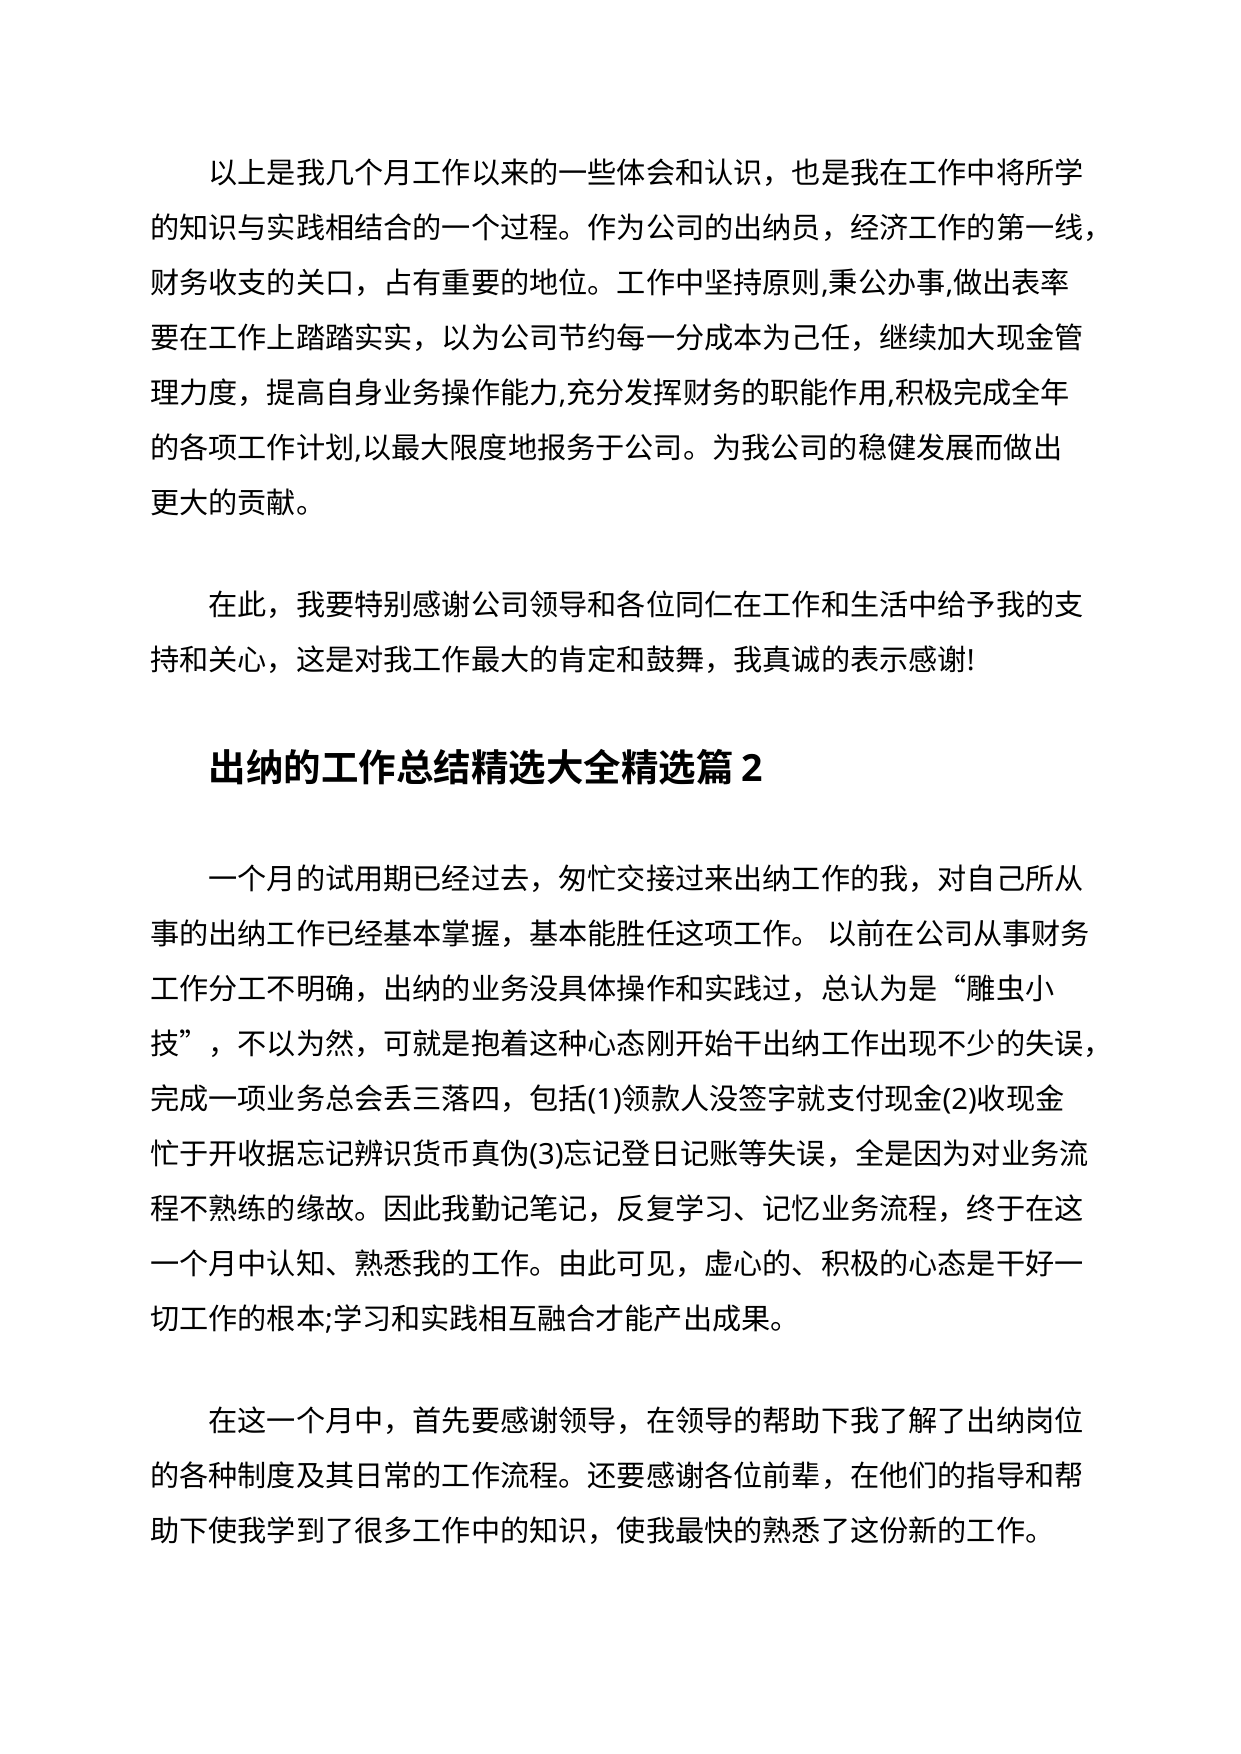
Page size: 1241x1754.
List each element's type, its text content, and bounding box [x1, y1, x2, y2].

text 出纳的工作总结精选大全精选篇2 [150, 738, 1090, 793]
text 在这一个月中，首先要感谢领导，在领导的帮助下我了解了出纳岗位的各种制度及其日常的工作流程。还要感谢各位前辈，在他们的指导和帮助下使我学到了很多工作中的知识，使我最快的熟悉了这份新的工作。 [150, 1397, 1090, 1549]
text 在此，我要特别感谢公司领导和各位同仁在工作和生活中给予我的支持和关心，这是对我工作最大的肯定和鼓舞，我真诚的表示感谢! [150, 581, 1090, 679]
text 以上是我几个月工作以来的一些体会和认识，也是我在工作中将所学的知识与实践相结合的一个过程。作为公司的出纳员，经济工作的第一线，财务收支的关口，占有重要的地位。工作中坚持原则,秉公办事,做出表率要在工作上踏踏实实，以为公司节约每一分成本为己任，继续加大现金管理力度，提高自身业务操作能力,充分发挥财务的职能作用,积极完成全年的各项工作计划,以最大限度地报务于公司。为我公司的稳健发展而做出更大的贡献。 [150, 150, 1090, 522]
text 一个月的试用期已经过去，匆忙交接过来出纳工作的我，对自己所从事的出纳工作已经基本掌握，基本能胜任这项工作。 以前在公司从事财务工作分工不明确，出纳的业务没具体操作和实践过，总认为是“雕虫小技”，不以为然，可就是抱着这种心态刚开始干出纳工作出现不少的失误，完成一项业务总会丢三落四，包括(1)领款人没签字就支付现金(2)收现金忙于开收据忘记辨识货币真伪(3)忘记登日记账等失误，全是因为对业务流程不熟练的缘故。因此我勤记笔记，反复学习、记忆业务流程，终于在这一个月中认知、熟悉我的工作。由此可见，虚心的、积极的心态是干好一切工作的根本;学习和实践相互融合才能产出成果。 [150, 856, 1090, 1338]
